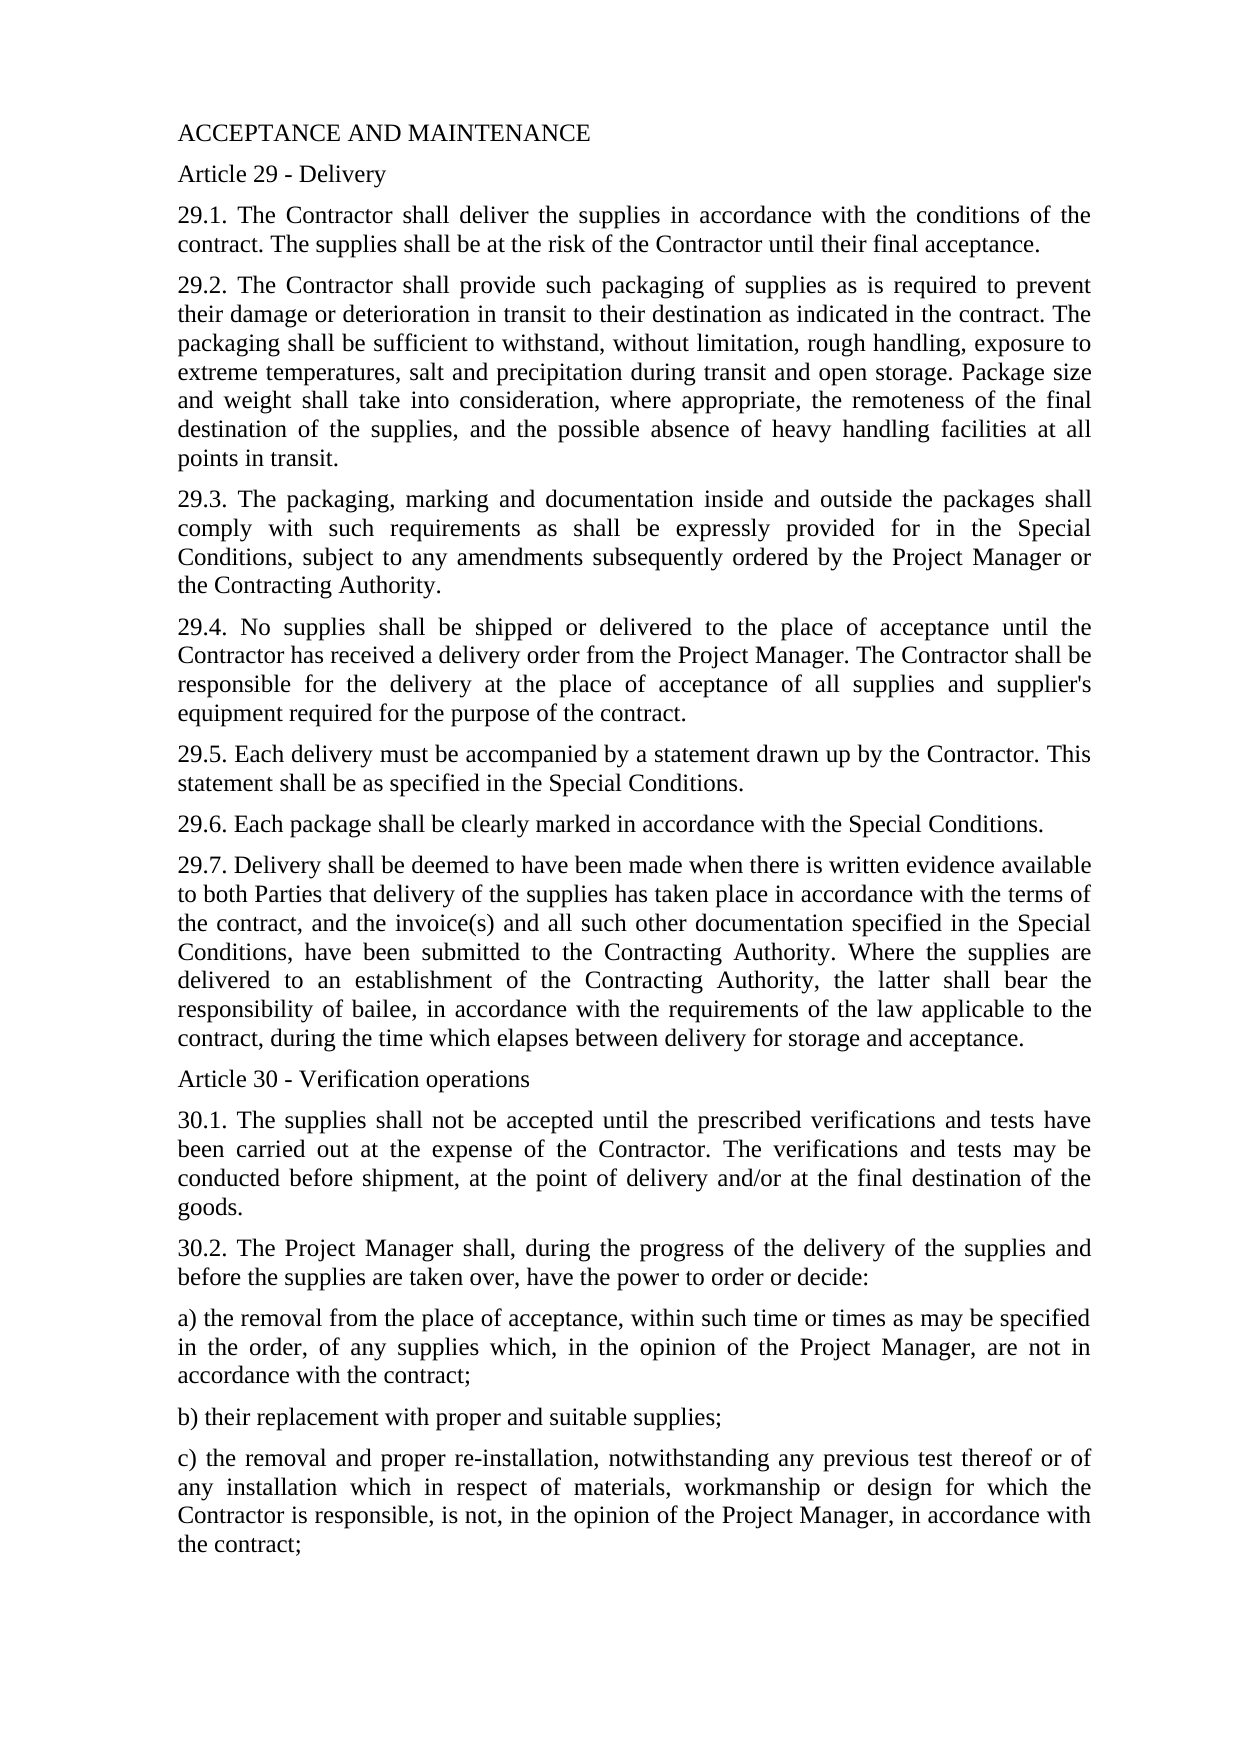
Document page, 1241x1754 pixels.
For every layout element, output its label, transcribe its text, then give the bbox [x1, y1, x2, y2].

text 29.6. Each package shall be clearly marked in accordance with the Special Conditions. [177, 809, 1092, 838]
text 29.5. Each delivery must be accompanied by a statement drawn up by the Contractor. This statement shall be as specified in the Special Conditions. [177, 739, 1092, 797]
text b) their replacement with proper and suitable supplies; [177, 1402, 1092, 1431]
text 30.1. The supplies shall not be accepted until the prescribed verifications and tests have been carried out at the expense of the Contractor. The verifications and tests may be conducted before shipment, at the point of delivery and/or at the final destination of the goods. [177, 1106, 1092, 1221]
text 29.2. The Contractor shall provide such packaging of supplies as is required to prevent their damage or deterioration in transit to their destination as indicated in the contract. The packaging shall be sufficient to withstand, without limitation, rough handling, exposure to extreme temperatures, salt and precipitation during transit and open storage. Package size and weight shall take into consideration, where appropriate, the remoteness of the final destination of the supplies, and the possible absence of heavy handling facilities at all points in transit. [177, 271, 1092, 472]
text Article 30 - Verification operations [177, 1064, 1092, 1093]
text 30.2. The Project Manager shall, during the progress of the delivery of the supplies and before the supplies are taken over, have the power to order or decide: [177, 1233, 1092, 1291]
text 29.3. The packaging, marking and documentation inside and outside the packages shall comply with such requirements as shall be expressly provided for in the Special Conditions, subject to any amendments subsequently ordered by the Project Manager or the Contracting Authority. [177, 484, 1092, 599]
text c) the removal and proper re-installation, notwithstanding any previous test thereof or of any installation which in respect of materials, workmanship or design for which the Contractor is responsible, is not, in the opinion of the Project Manager, in accordance with the contract; [177, 1443, 1092, 1558]
text a) the removal from the place of acceptance, within such time or times as may be specified in the order, of any supplies which, in the opinion of the Project Manager, are not in accordance with the contract; [177, 1303, 1092, 1389]
text ACCEPTANCE AND MAINTENANCE [177, 118, 1092, 147]
text 29.4. No supplies shall be shipped or delivered to the place of acceptance until the Contractor has received a delivery order from the Project Manager. The Contractor shall be responsible for the delivery at the place of acceptance of all supplies and supplier's equipment required for the purpose of the contract. [177, 612, 1092, 727]
text Article 29 - Delivery [177, 159, 1092, 188]
text 29.7. Delivery shall be deemed to have been made when there is written evidence available to both Parties that delivery of the supplies has taken place in accordance with the terms of the contract, and the invoice(s) and all such other documentation specified in the Special Conditions, have been submitted to the Contracting Authority. Where the supplies are delivered to an establishment of the Contracting Authority, the latter shall bear the responsibility of bailee, in accordance with the requirements of the law applicable to the contract, during the time which elapses between delivery for storage and acceptance. [177, 851, 1092, 1052]
text 29.1. The Contractor shall deliver the supplies in accordance with the conditions of the contract. The supplies shall be at the risk of the Contractor until their final acceptance. [177, 201, 1092, 258]
